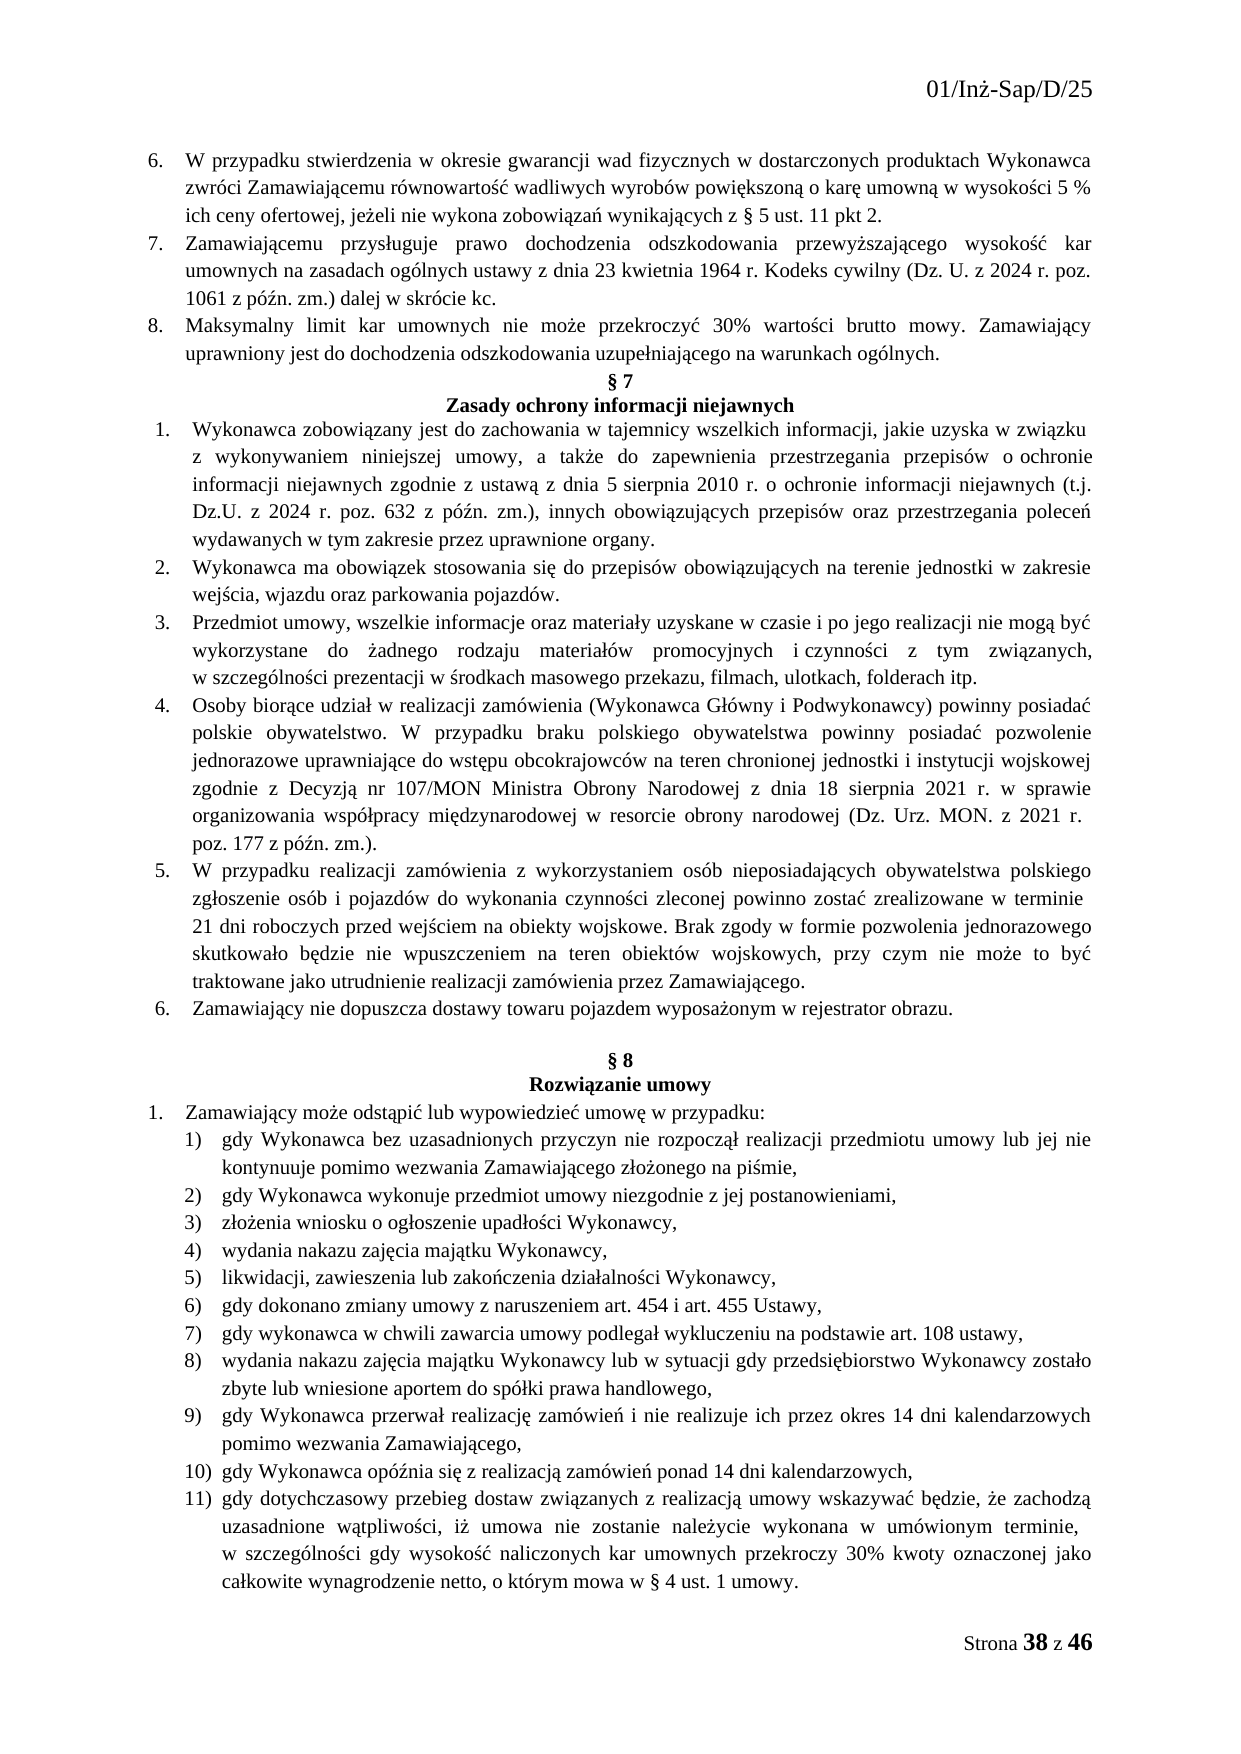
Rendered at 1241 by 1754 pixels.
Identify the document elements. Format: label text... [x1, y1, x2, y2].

list W przypadku stwierdzenia w okresie gwarancji wad fizycznych w dostarczonych produktach Wykonawca zwróci Zamawiającemu równowartość wadliwych wyrobów powiększoną o karę umowną w wysokości 5 % ich ceny ofertowej, jeżeli nie wykona zobowiązań wynikających z § 5 ust. 11 pkt 2. [148, 148, 1092, 227]
list Wykonawca zobowiązany jest do zachowania w tajemnicy wszelkich informacji, jakie uzyska w związku z wykonywaniem niniejszej umowy, a także do zapewnienia przestrzegania przepisów o ochronie informacji niejawnych zgodnie z ustawą z dnia 5 sierpnia 2010 r. o ochronie informacji niejawnych (t.j. Dz.U. z 2024 r. poz. 632 z późn. zm.), innych obowiązujących przepisów oraz przestrzegania poleceń wydawanych w tym zakresie przez uprawnione organy. [154, 417, 1092, 551]
list Zamawiający może odstąpić lub wypowiedzieć umowę w przypadku: [148, 1100, 1092, 1124]
list Maksymalny limit kar umownych nie może przekroczyć 30% wartości brutto mowy. Zamawiający uprawniony jest do dochodzenia odszkodowania uzupełniającego na warunkach ogólnych. [148, 313, 1092, 365]
list gdy Wykonawca opóźnia się z realizacją zamówień ponad 14 dni kalendarzowych, [184, 1458, 1092, 1483]
list gdy Wykonawca bez uzasadnionych przyczyn nie rozpoczął realizacji przedmiotu umowy lub jej nie kontynuuje pomimo wezwania Zamawiającego złożonego na piśmie, [184, 1127, 1092, 1179]
text § 8 [148, 1048, 1092, 1072]
list § 7 [148, 368, 1092, 393]
list Wykonawca ma obowiązek stosowania się do przepisów obowiązujących na terenie jednostki w zakresie wejścia, wjazdu oraz parkowania pojazdów. [154, 555, 1092, 606]
list Zamawiający nie dopuszcza dostawy towaru pojazdem wyposażonym w rejestrator obrazu. [154, 996, 1092, 1020]
list złożenia wniosku o ogłoszenie upadłości Wykonawcy, [184, 1210, 1092, 1234]
list Przedmiot umowy, wszelkie informacje oraz materiały uzyskane w czasie i po jego realizacji nie mogą być wykorzystane do żadnego rodzaju materiałów promocyjnych i czynności z tym związanych, w szczególności prezentacji w środkach masowego przekazu, filmach, ulotkach, folderach itp. [154, 610, 1092, 689]
list gdy Wykonawca wykonuje przedmiot umowy niezgodnie z jej postanowieniami, [184, 1182, 1092, 1207]
list Zasady ochrony informacji niejawnych [148, 393, 1092, 417]
list wydania nakazu zajęcia majątku Wykonawcy lub w sytuacji gdy przedsiębiorstwo Wykonawcy zostało zbyte lub wniesione aportem do spółki prawa handlowego, [184, 1348, 1092, 1400]
list likwidacji, zawieszenia lub zakończenia działalności Wykonawcy, [184, 1265, 1092, 1289]
list Osoby biorące udział w realizacji zamówienia (Wykonawca Główny i Podwykonawcy) powinny posiadać polskie obywatelstwo. W przypadku braku polskiego obywatelstwa powinny posiadać pozwolenie jednorazowe uprawniające do wstępu obcokrajowców na teren chronionej jednostki i instytucji wojskowej zgodnie z Decyzją nr 107/MON Ministra Obrony Narodowej z dnia 18 sierpnia 2021 r. w sprawie organizowania współpracy międzynarodowej w resorcie obrony narodowej (Dz. Urz. MON. z 2021 r. poz. 177 z późn. zm.). [154, 693, 1092, 855]
list gdy Wykonawca przerwał realizację zamówień i nie realizuje ich przez okres 14 dni kalendarzowych pomimo wezwania Zamawiającego, [184, 1403, 1092, 1455]
text Rozwiązanie umowy [148, 1072, 1092, 1096]
list wydania nakazu zajęcia majątku Wykonawcy, [184, 1238, 1092, 1262]
list gdy dokonano zmiany umowy z naruszeniem art. 454 i art. 455 Ustawy, [184, 1293, 1092, 1317]
list gdy wykonawca w chwili zawarcia umowy podlegał wykluczeniu na podstawie art. 108 ustawy, [184, 1321, 1092, 1344]
list gdy dotychczasowy przebieg dostaw związanych z realizacją umowy wskazywać będzie, że zachodzą uzasadnione wątpliwości, iż umowa nie zostanie należycie wykonana w umówionym terminie, w szczególności gdy wysokość naliczonych kar umownych przekroczy 30% kwoty oznaczonej jako całkowite wynagrodzenie netto, o którym mowa w § 4 ust. 1 umowy. [184, 1486, 1092, 1593]
list Zamawiającemu przysługuje prawo dochodzenia odszkodowania przewyższającego wysokość kar umownych na zasadach ogólnych ustawy z dnia 23 kwietnia 1964 r. Kodeks cywilny (Dz. U. z 2024 r. poz. 1061 z późn. zm.) dalej w skrócie kc. [148, 231, 1092, 310]
list W przypadku realizacji zamówienia z wykorzystaniem osób nieposiadających obywatelstwa polskiego zgłoszenie osób i pojazdów do wykonania czynności zleconej powinno zostać zrealizowane w terminie 21 dni roboczych przed wejściem na obiekty wojskowe. Brak zgody w formie pozwolenia jednorazowego skutkowało będzie nie wpuszczeniem na teren obiektów wojskowych, przy czym nie może to być traktowane jako utrudnienie realizacji zamówienia przez Zamawiającego. [154, 858, 1092, 993]
